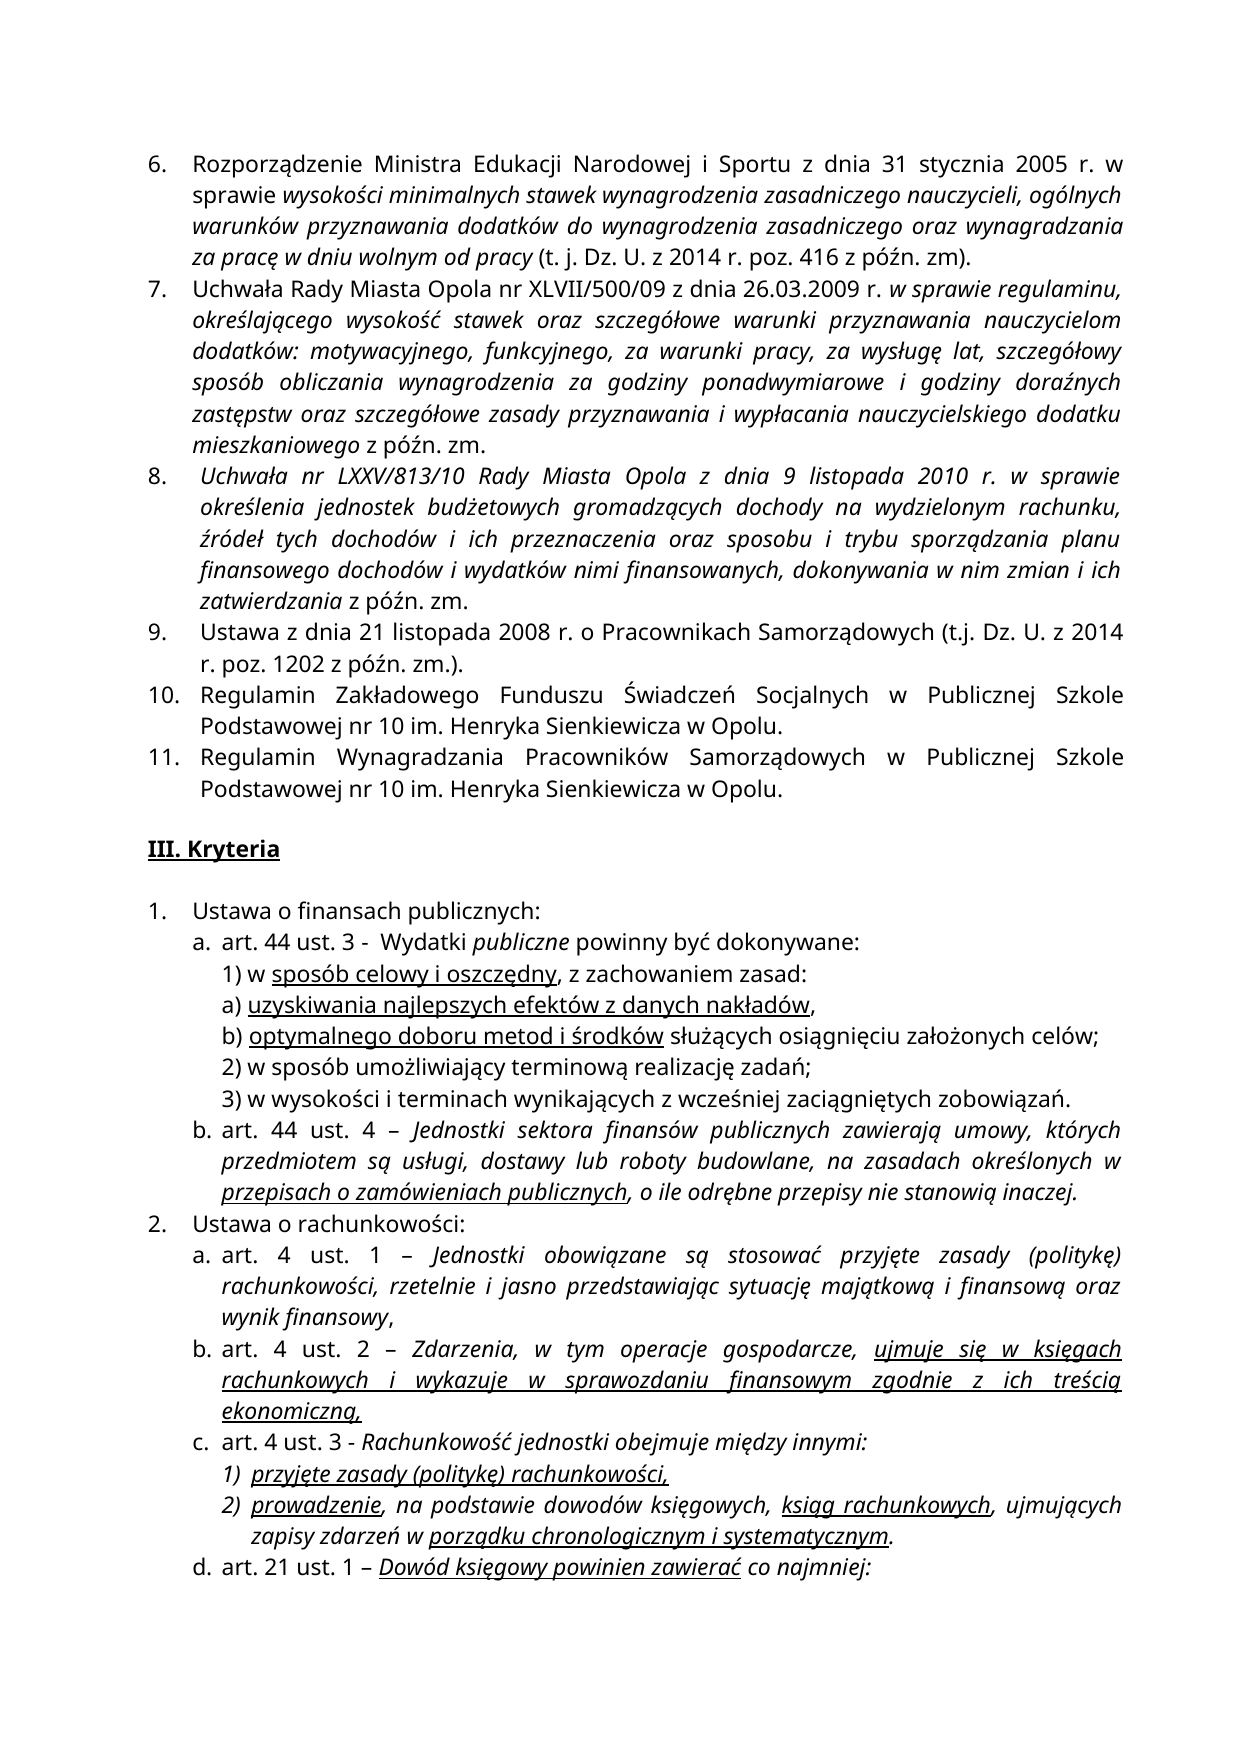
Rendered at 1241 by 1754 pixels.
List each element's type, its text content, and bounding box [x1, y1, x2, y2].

list Rozporządzenie Ministra Edukacji Narodowej i Sportu z dnia 31 stycznia 2005 r. w sprawie wysokości minimalnych stawek wynagrodzenia zasadniczego nauczycieli, ogólnych warunków przyznawania dodatków do wynagrodzenia zasadniczego oraz wynagradzania za pracę w dniu wolnym od pracy (t. j. Dz. U. z 2014 r. poz. 416 z późn. zm). [148, 148, 1125, 273]
list art. 44 ust. 3 - Wydatki publiczne powinny być dokonywane: [192, 926, 1125, 958]
text 2) prowadzenie, na podstawie dowodów księgowych, ksiąg rachunkowych, ujmujących zapisy zdarzeń w porządku chronologicznym i systematycznym. [221, 1489, 1125, 1551]
text 2) w sposób umożliwiający terminową realizację zadań; [221, 1051, 1125, 1083]
text a) uzyskiwania najlepszych efektów z danych nakładów, [221, 989, 1125, 1020]
text III. Kryteria [148, 833, 1125, 864]
list art. 21 ust. 1 – Dowód księgowy powinien zawierać co najmniej: [192, 1551, 1125, 1583]
text 3) w wysokości i terminach wynikających z wcześniej zaciągniętych zobowiązań. [221, 1083, 1125, 1114]
text b) optymalnego doboru metod i środków służących osiągnięciu założonych celów; [221, 1020, 1125, 1051]
list art. 4 ust. 1 – Jednostki obowiązane są stosować przyjęte zasady (politykę) rachunkowości, rzetelnie i jasno przedstawiając sytuację majątkową i finansową oraz wynik finansowy, [192, 1239, 1125, 1333]
text 1) w sposób celowy i oszczędny, z zachowaniem zasad: [221, 958, 1125, 989]
list art. 4 ust. 2 – Zdarzenia, w tym operacje gospodarcze, ujmuje się w księgach rachunkowych i wykazuje w sprawozdaniu finansowym zgodnie z ich treścią ekonomiczną, [192, 1333, 1125, 1426]
text 1) przyjęte zasady (politykę) rachunkowości, [221, 1458, 1125, 1489]
list art. 4 ust. 3 - Rachunkowość jednostki obejmuje między innymi: [192, 1426, 1125, 1458]
list Ustawa o finansach publicznych: [148, 895, 1125, 926]
list Ustawa o rachunkowości: [148, 1208, 1125, 1239]
list Ustawa z dnia 21 listopada 2008 r. o Pracownikach Samorządowych (t.j. Dz. U. z 2014 r. poz. 1202 z późn. zm.). [148, 616, 1125, 679]
list Uchwała nr LXXV/813/10 Rady Miasta Opola z dnia 9 listopada 2010 r. w sprawie określenia jednostek budżetowych gromadzących dochody na wydzielonym rachunku, źródeł tych dochodów i ich przeznaczenia oraz sposobu i trybu sporządzania planu finansowego dochodów i wydatków nimi finansowanych, dokonywania w nim zmian i ich zatwierdzania z późn. zm. [148, 460, 1125, 616]
list Regulamin Zakładowego Funduszu Świadczeń Socjalnych w Publicznej Szkole Podstawowej nr 10 im. Henryka Sienkiewicza w Opolu. [148, 679, 1125, 741]
list Uchwała Rady Miasta Opola nr XLVII/500/09 z dnia 26.03.2009 r. w sprawie regulaminu, określającego wysokość stawek oraz szczegółowe warunki przyznawania nauczycielom dodatków: motywacyjnego, funkcyjnego, za warunki pracy, za wysługę lat, szczegółowy sposób obliczania wynagrodzenia za godziny ponadwymiarowe i godziny doraźnych zastępstw oraz szczegółowe zasady przyznawania i wypłacania nauczycielskiego dodatku mieszkaniowego z późn. zm. [148, 273, 1125, 460]
list Regulamin Wynagradzania Pracowników Samorządowych w Publicznej Szkole Podstawowej nr 10 im. Henryka Sienkiewicza w Opolu. [148, 741, 1125, 804]
list art. 44 ust. 4 – Jednostki sektora finansów publicznych zawierają umowy, których przedmiotem są usługi, dostawy lub roboty budowlane, na zasadach określonych w przepisach o zamówieniach publicznych, o ile odrębne przepisy nie stanowią inaczej. [192, 1114, 1125, 1208]
